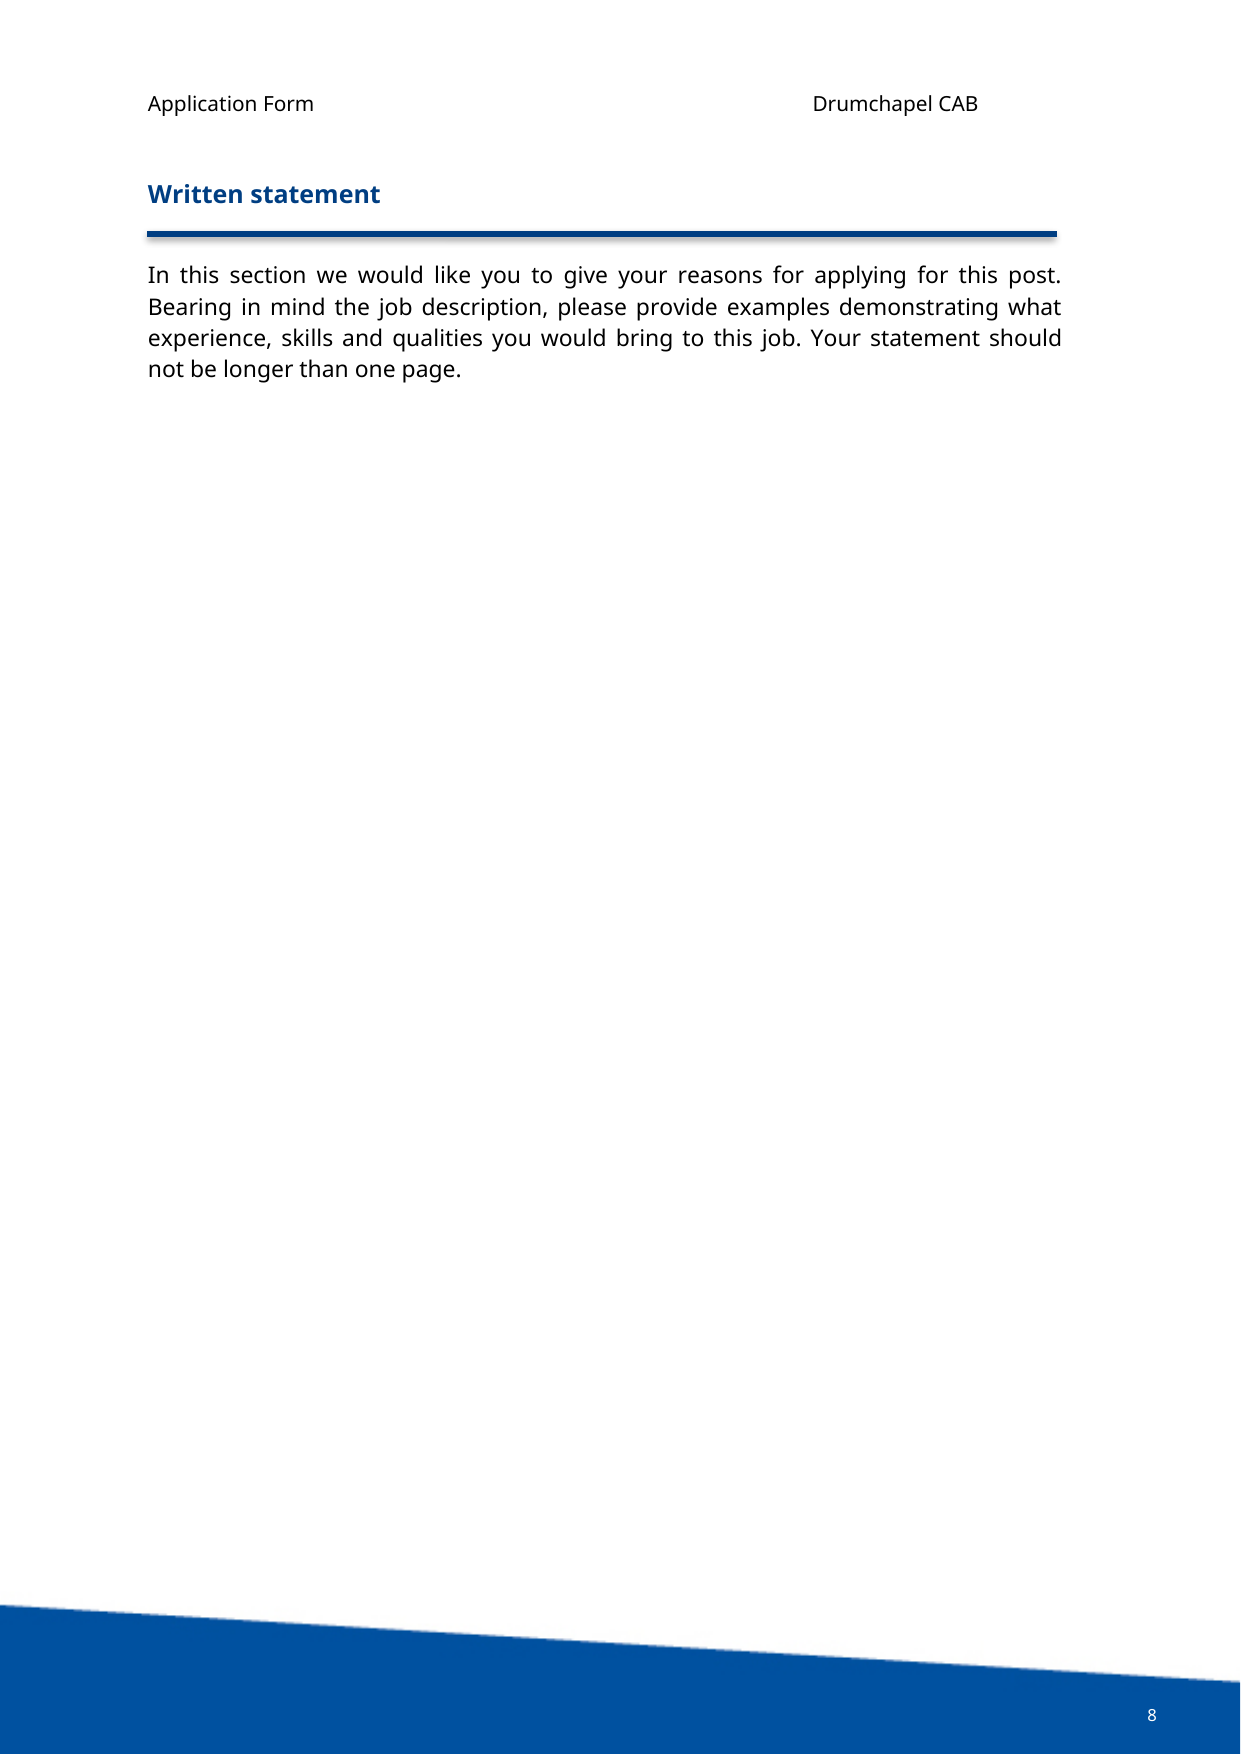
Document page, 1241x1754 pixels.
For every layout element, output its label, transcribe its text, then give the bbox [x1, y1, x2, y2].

picture [0, 1591, 1241, 1754]
text In this section we would like you to give your reasons for applying for this post. Bearing in mind the job description, please provide examples demonstrating what experience, skills and qualities you would bring to this job. Your statement should not be longer than one page. [148, 259, 1063, 384]
subtitle Written statement [148, 177, 1063, 211]
